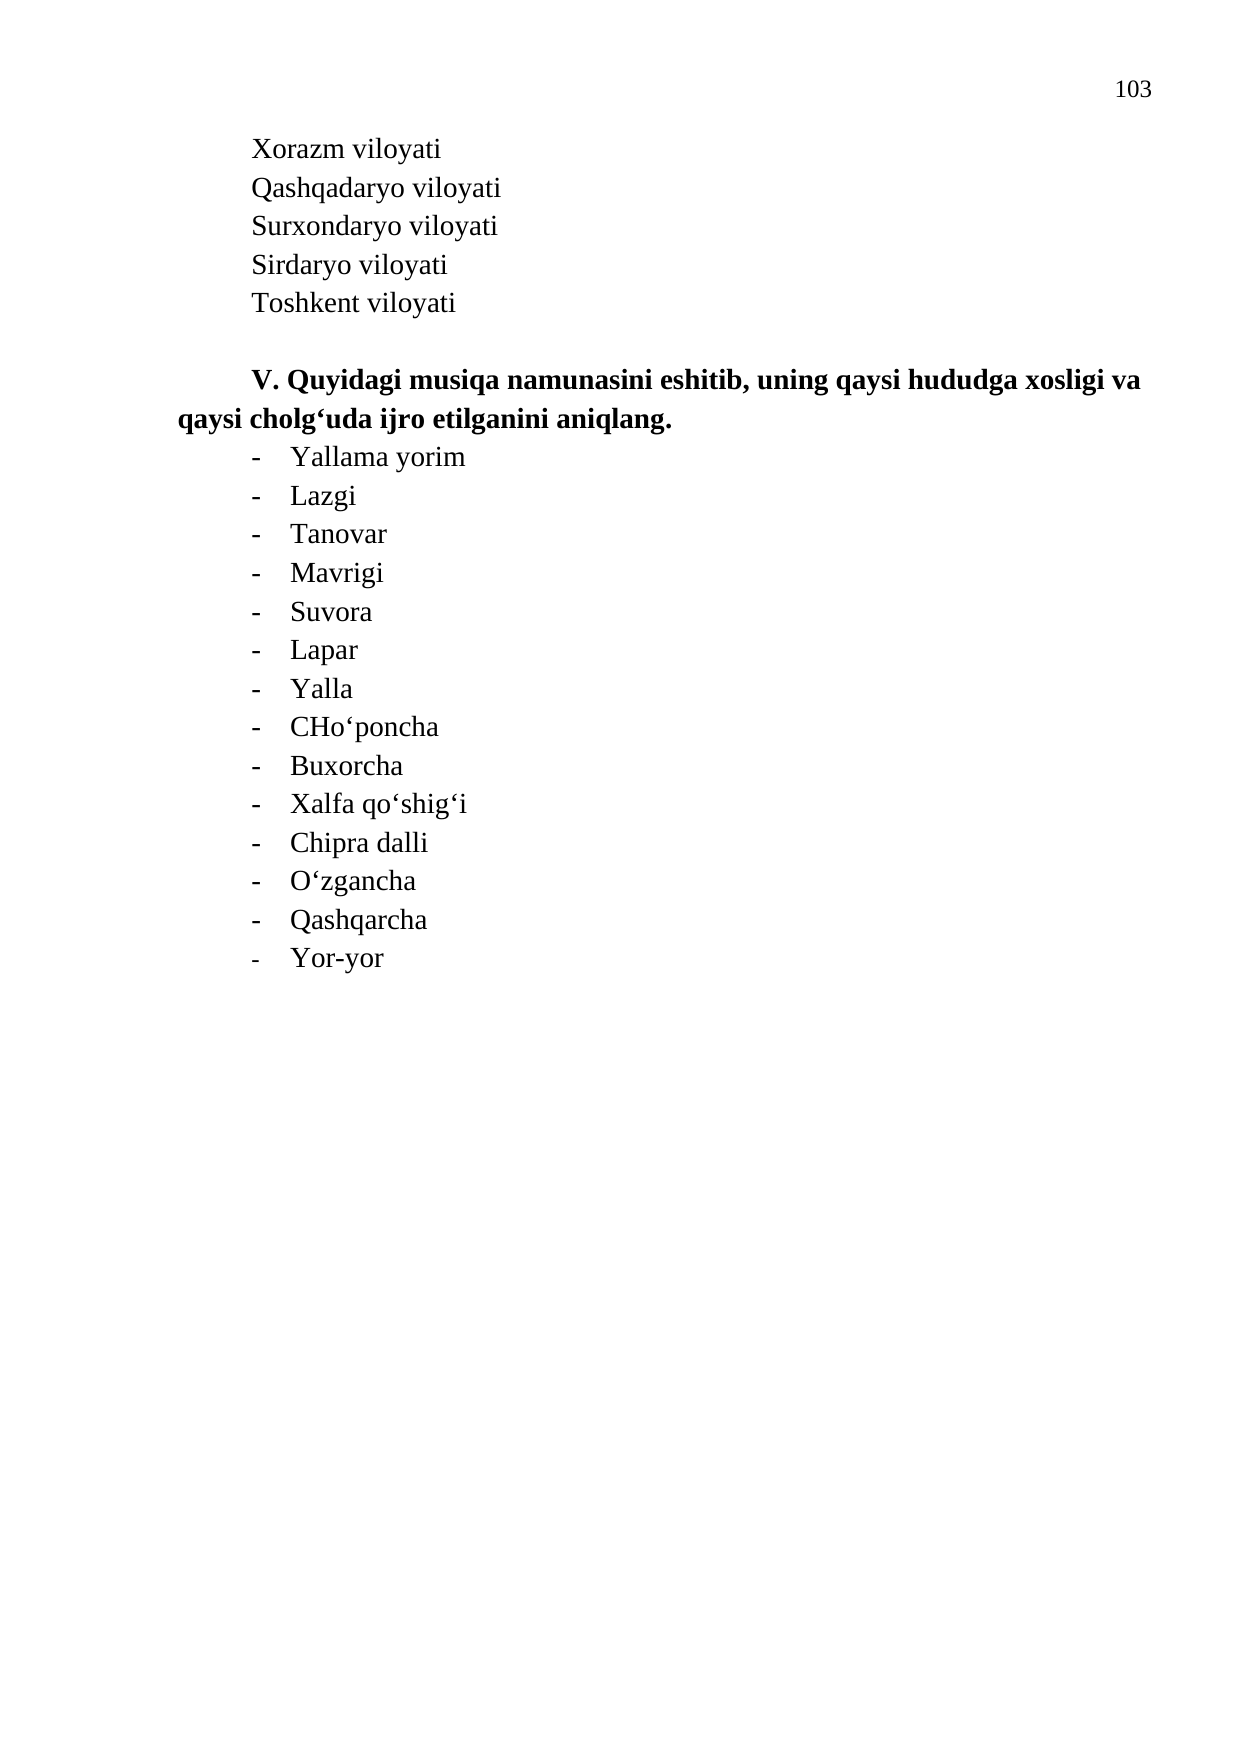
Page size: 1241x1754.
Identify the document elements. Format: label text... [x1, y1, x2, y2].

text Qashqadaryo viloyati [177, 170, 1152, 203]
list Tanovar [177, 517, 1152, 550]
text Sirdaryo viloyati [177, 247, 1152, 280]
list CHо‘poncha [177, 709, 1152, 743]
list Lapar [177, 632, 1152, 666]
list Yor-yor [177, 941, 1152, 974]
text Surxondaryo viloyati [177, 208, 1152, 242]
list Yallama yorim [177, 439, 1152, 473]
list Buxorcha [177, 748, 1152, 781]
list О‘zgancha [177, 863, 1152, 897]
list Qashqarcha [177, 902, 1152, 936]
text Xorazm viloyati [177, 131, 1152, 165]
text V. Quyidagi musiqa namunasini eshitib, uning qaysi hududga xosligi va qaysi cholg‘uda ijro etilganini aniqlang. [177, 362, 1152, 434]
list Mavrigi [177, 555, 1152, 589]
list Chipra dalli [177, 825, 1152, 858]
text Toshkent viloyati [177, 285, 1152, 319]
list Xalfa qо‘shig‘i [177, 786, 1152, 820]
list Yalla [177, 671, 1152, 704]
list Suvora [177, 594, 1152, 627]
list Lazgi [177, 478, 1152, 512]
